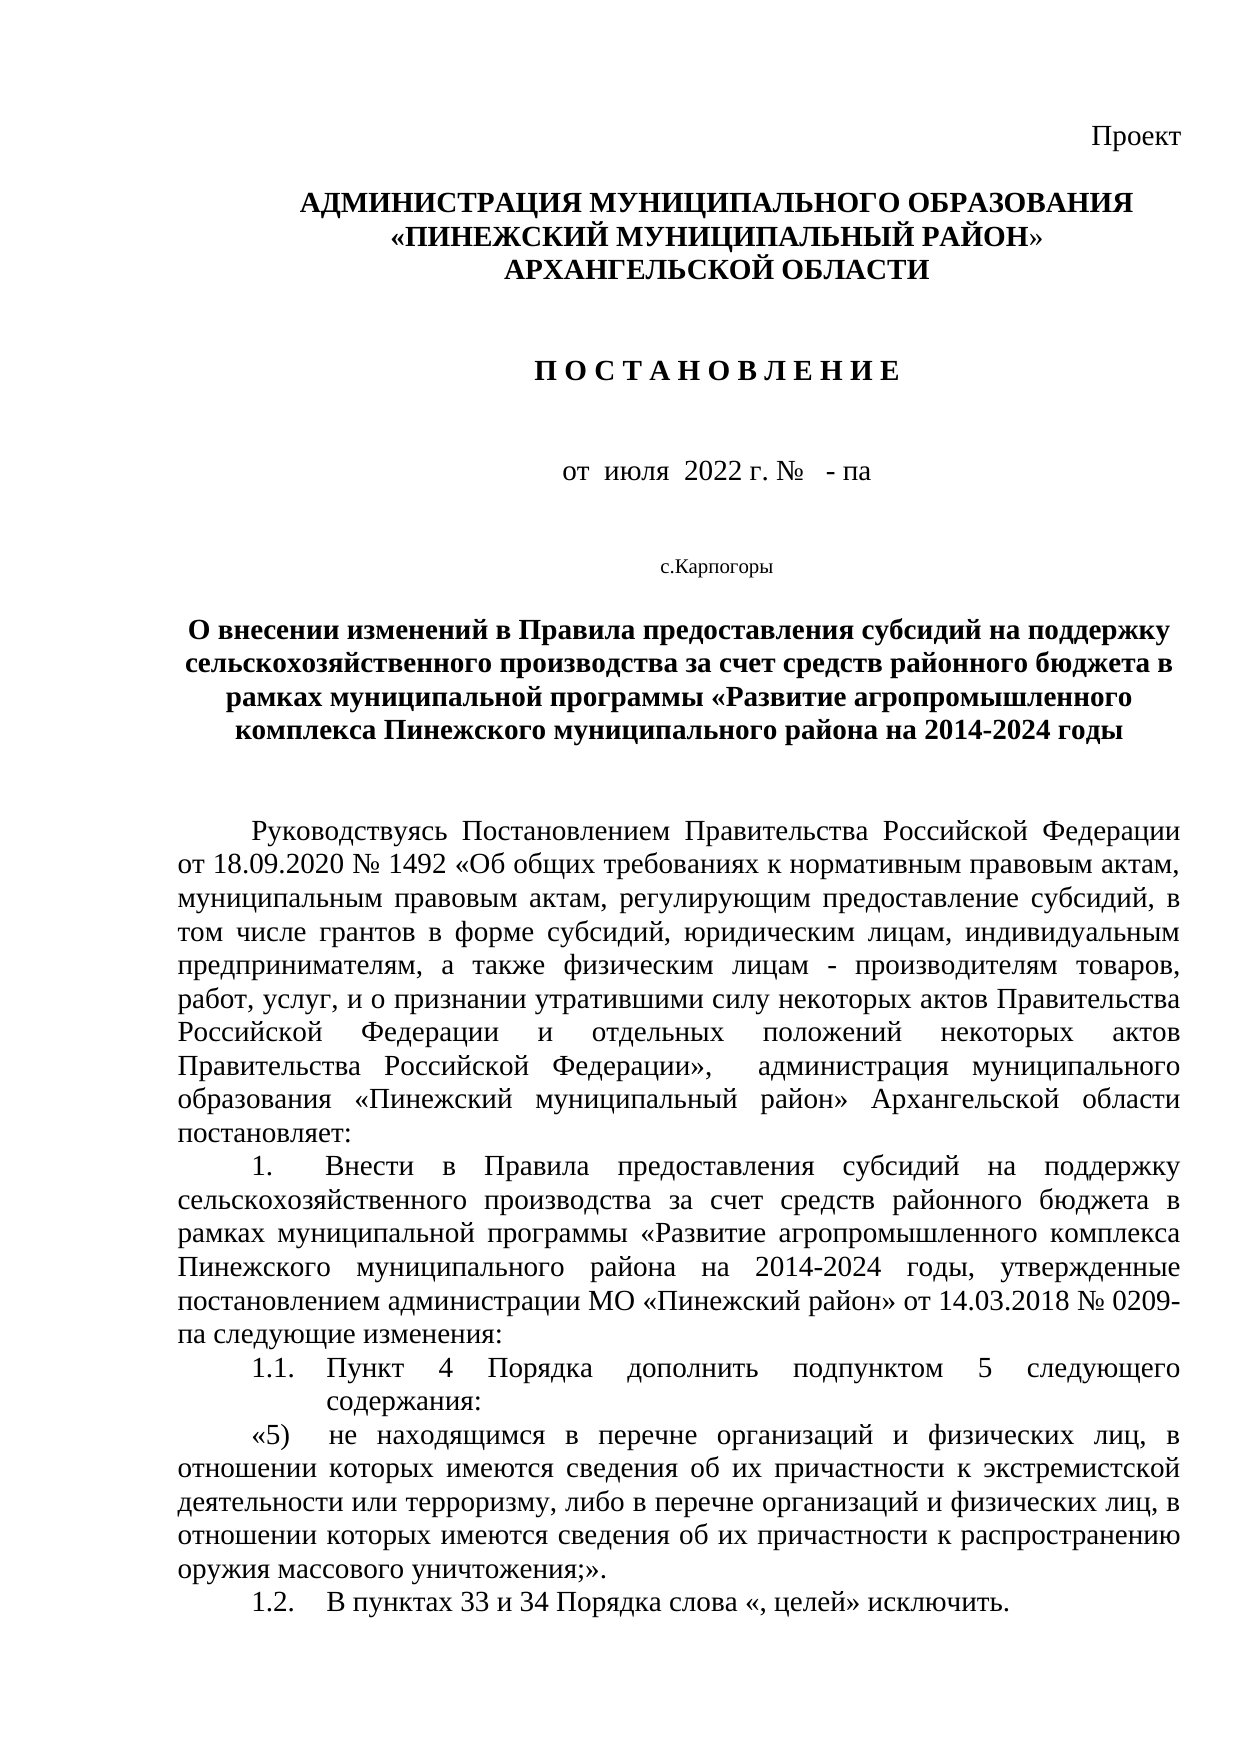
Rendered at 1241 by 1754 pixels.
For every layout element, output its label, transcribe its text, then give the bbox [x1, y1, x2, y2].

list Пункт 4 Порядка дополнить подпунктом 5 следующего содержания: [251, 1350, 1181, 1417]
title Руководствуясь Постановлением Правительства Российской Федерации от 18.09.2020 № 1492 «Об общих требованиях к нормативным правовым актам, муниципальным правовым актам, регулирующим предоставление субсидий, в том числе грантов в форме субсидий, юридическим лицам, индивидуальным предпринимателям, а также физическим лицам - производителям товаров, работ, услуг, и о признании утратившими силу некоторых актов Правительства Российской Федерации и отдельных положений некоторых актов Правительства Российской Федерации», администрация муниципального образования «Пинежский муниципальный район» Архангельской области постановляет: [177, 813, 1181, 1148]
text О внесении изменений в Правила предоставления субсидий на поддержку сельскохозяйственного производства за счет средств районного бюджета в рамках муниципальной программы «Развитие агропромышленного комплекса Пинежского муниципального района на 2014-2024 годы [177, 612, 1181, 746]
text «ПИНЕЖСКИЙ МУНИЦИПАЛЬНЫЙ РАЙОН» [177, 219, 1181, 252]
text от июля 2022 г. № - па [177, 453, 1181, 487]
text Проект [177, 118, 1181, 152]
text П О С Т А Н О В Л Е Н И Е [177, 353, 1181, 386]
text АДМИНИСТРАЦИЯ МУНИЦИПАЛЬНОГО ОБРАЗОВАНИЯ [177, 185, 1181, 219]
text АРХАНГЕЛЬСКОЙ ОБЛАСТИ [177, 252, 1181, 286]
text «5) не находящимся в перечне организаций и физических лиц, в отношении которых имеются сведения об их причастности к экстремистской деятельности или терроризму, либо в перечне организаций и физических лиц, в отношении которых имеются сведения об их причастности к распространению оружия массового уничтожения;». [177, 1417, 1181, 1584]
list В пунктах 33 и 34 Порядка слова «, целей» исключить. [251, 1584, 1181, 1618]
list Внести в Правила предоставления субсидий на поддержку сельскохозяйственного производства за счет средств районного бюджета в рамках муниципальной программы «Развитие агропромышленного комплекса Пинежского муниципального района на 2014-2024 годы, утвержденные постановлением администрации МО «Пинежский район» от 14.03.2018 № 0209-па следующие изменения: [177, 1148, 1181, 1350]
text с.Карпогоры [177, 554, 1181, 578]
